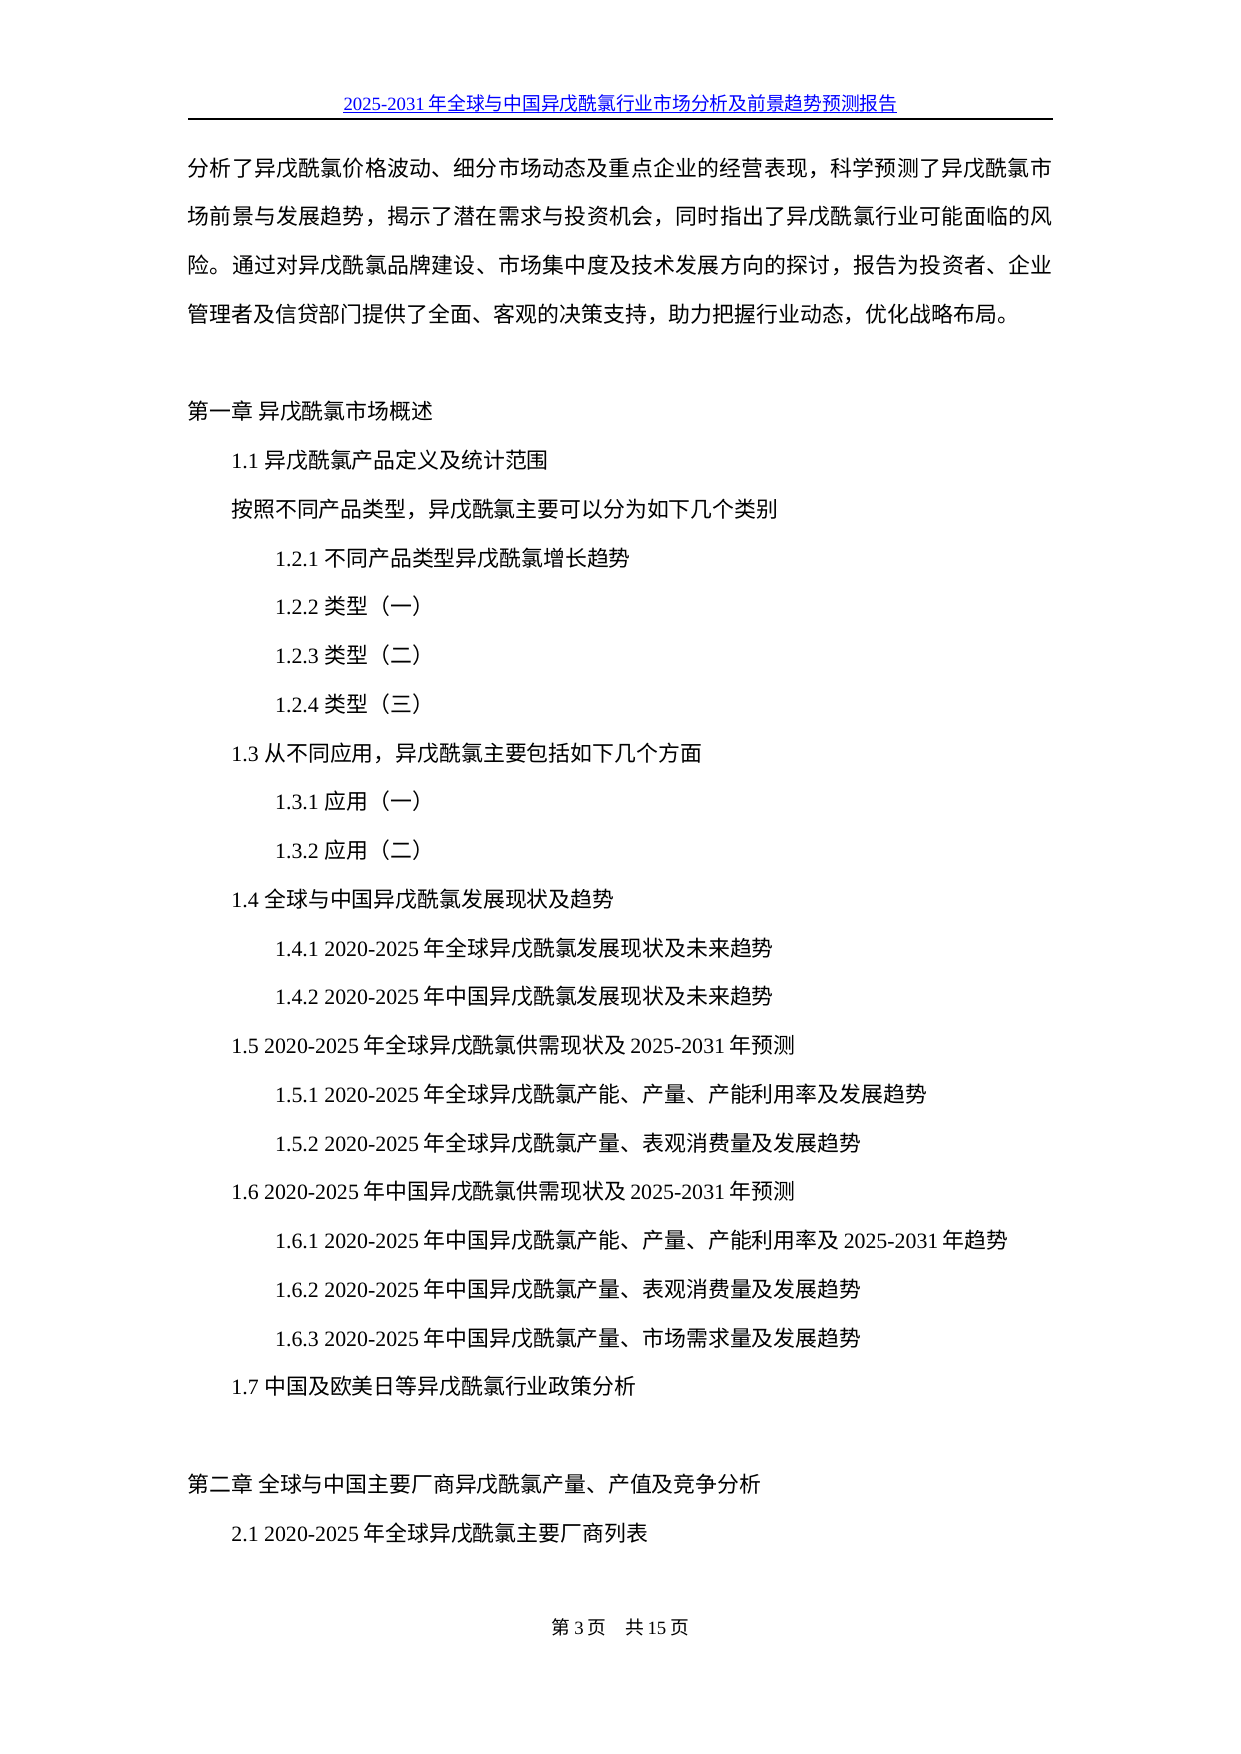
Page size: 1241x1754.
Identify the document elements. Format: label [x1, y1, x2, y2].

text [187, 150, 1053, 1548]
